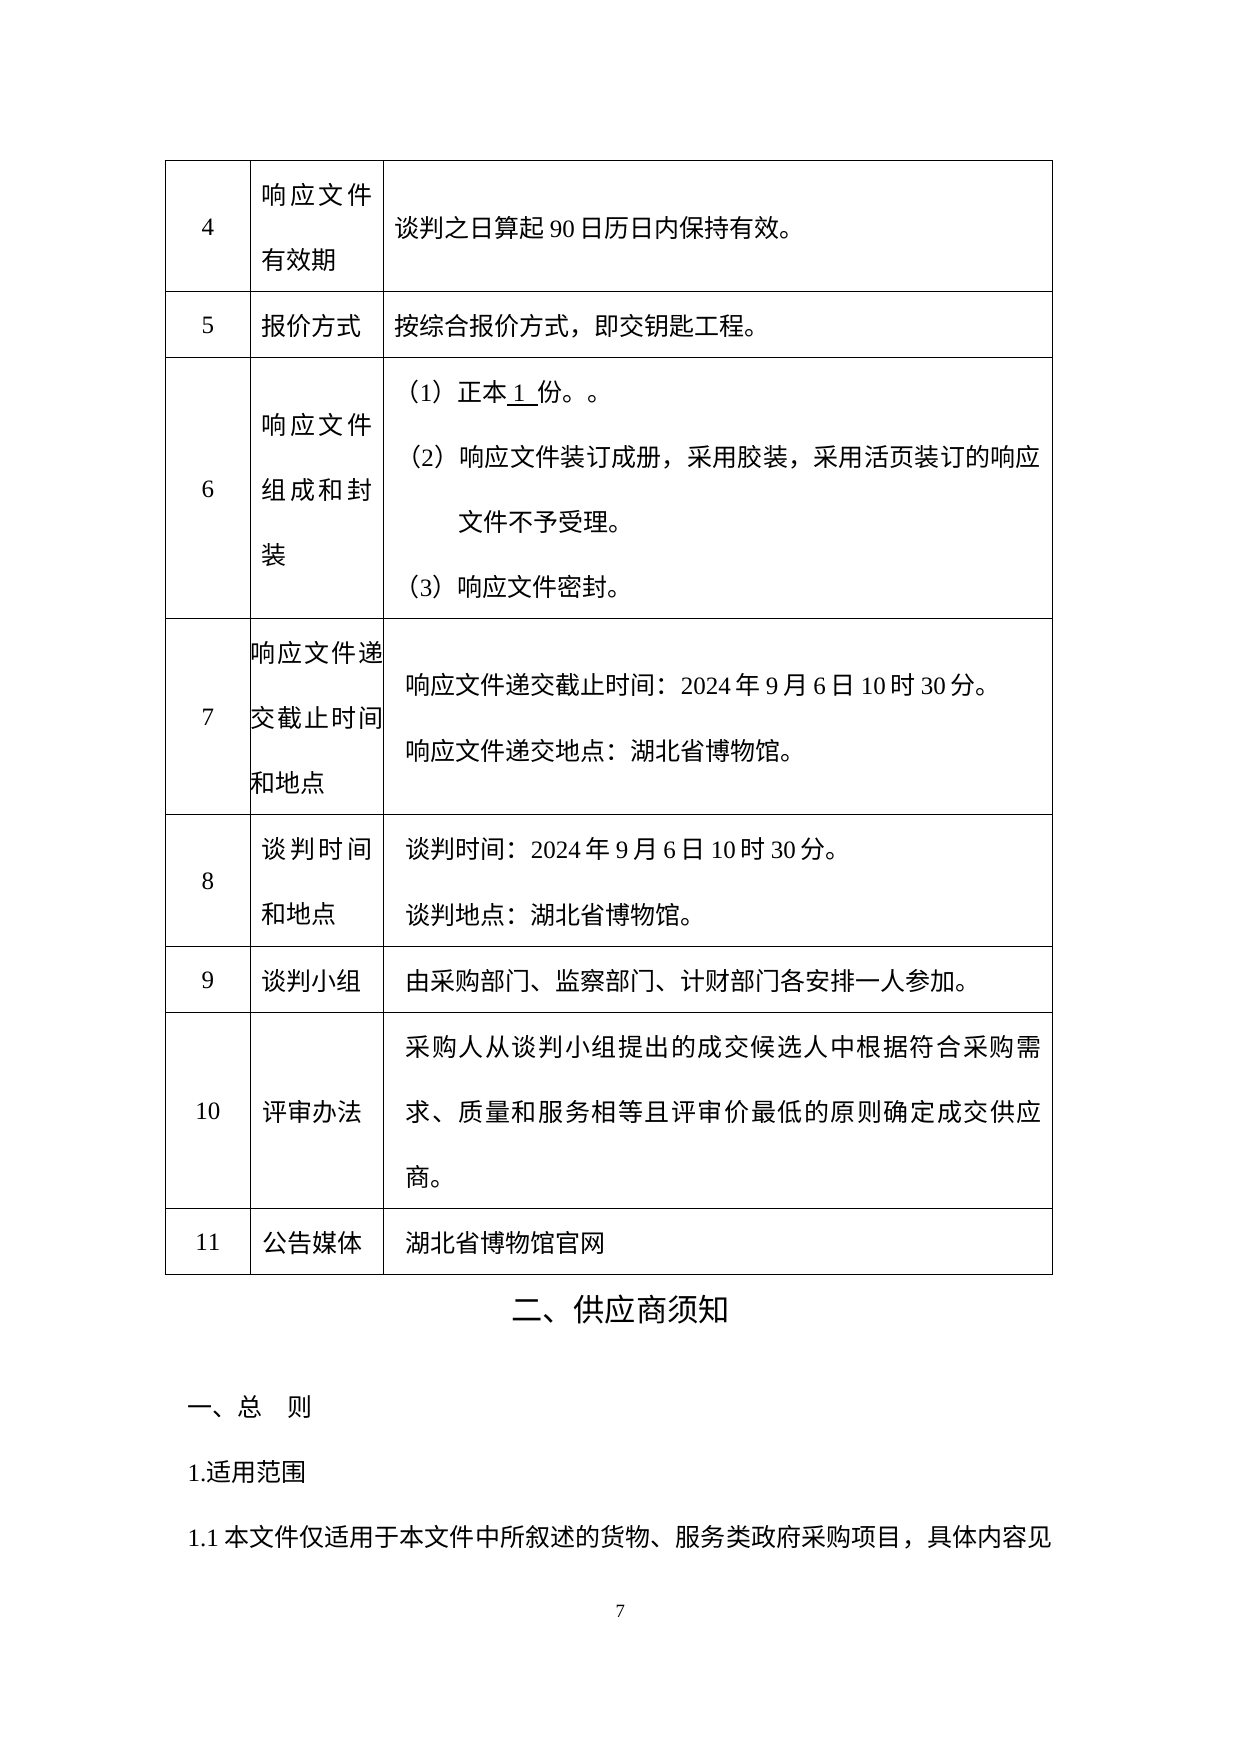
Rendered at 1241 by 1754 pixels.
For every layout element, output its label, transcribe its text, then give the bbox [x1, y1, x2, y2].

table_cell 10 [166, 1013, 250, 1208]
table_cell 按综合报价方式，即交钥匙工程。 [384, 292, 1052, 357]
table_cell 5 [166, 292, 250, 357]
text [187, 1503, 1053, 1568]
table_cell 9 [166, 947, 250, 1012]
table_cell 谈判小组 [251, 947, 383, 1012]
table_cell 响应文件递交截止时间和地点 [251, 619, 383, 814]
table_cell （1）正本 1 份。。 （2）响应文件装订成册，采用胶装，采用活页装订的响应文件不予受理。 （3）响应文件密封。 [384, 358, 1052, 618]
table_cell 谈判时间和地点 [251, 815, 383, 946]
table_cell 谈判之日算起90日历日内保持有效。 [384, 161, 1052, 291]
table_cell 6 [166, 358, 250, 618]
table_cell 8 [166, 815, 250, 946]
table_cell 响应文件组成和封装 [251, 358, 383, 618]
table_cell 由采购部门、监察部门、计财部门各安排一人参加。 [384, 947, 1052, 1012]
table_cell 响应文件有效期 [251, 161, 383, 291]
table_cell 11 [166, 1209, 250, 1274]
table_cell 7 [166, 619, 250, 814]
text 二、供应商须知 [187, 1275, 1053, 1340]
table_cell 响应文件递交截止时间：2024年9月6日10时30分。 响应文件递交地点：湖北省博物馆。 [384, 619, 1052, 814]
table_cell 评审办法 [251, 1013, 383, 1208]
table_cell 4 [166, 161, 250, 291]
table_cell 采购人从谈判小组提出的成交候选人中根据符合采购需求、质量和服务相等且评审价最低的原则确定成交供应商。 [384, 1013, 1052, 1208]
table_cell 公告媒体 [251, 1209, 383, 1274]
text 一、总 则 [187, 1373, 1053, 1438]
table_cell 谈判时间：2024年9月6日10时30分。 谈判地点：湖北省博物馆。 [384, 815, 1052, 946]
table_cell 报价方式 [251, 292, 383, 357]
table_cell 湖北省博物馆官网 [384, 1209, 1052, 1274]
text 1.适用范围 [187, 1438, 1053, 1503]
